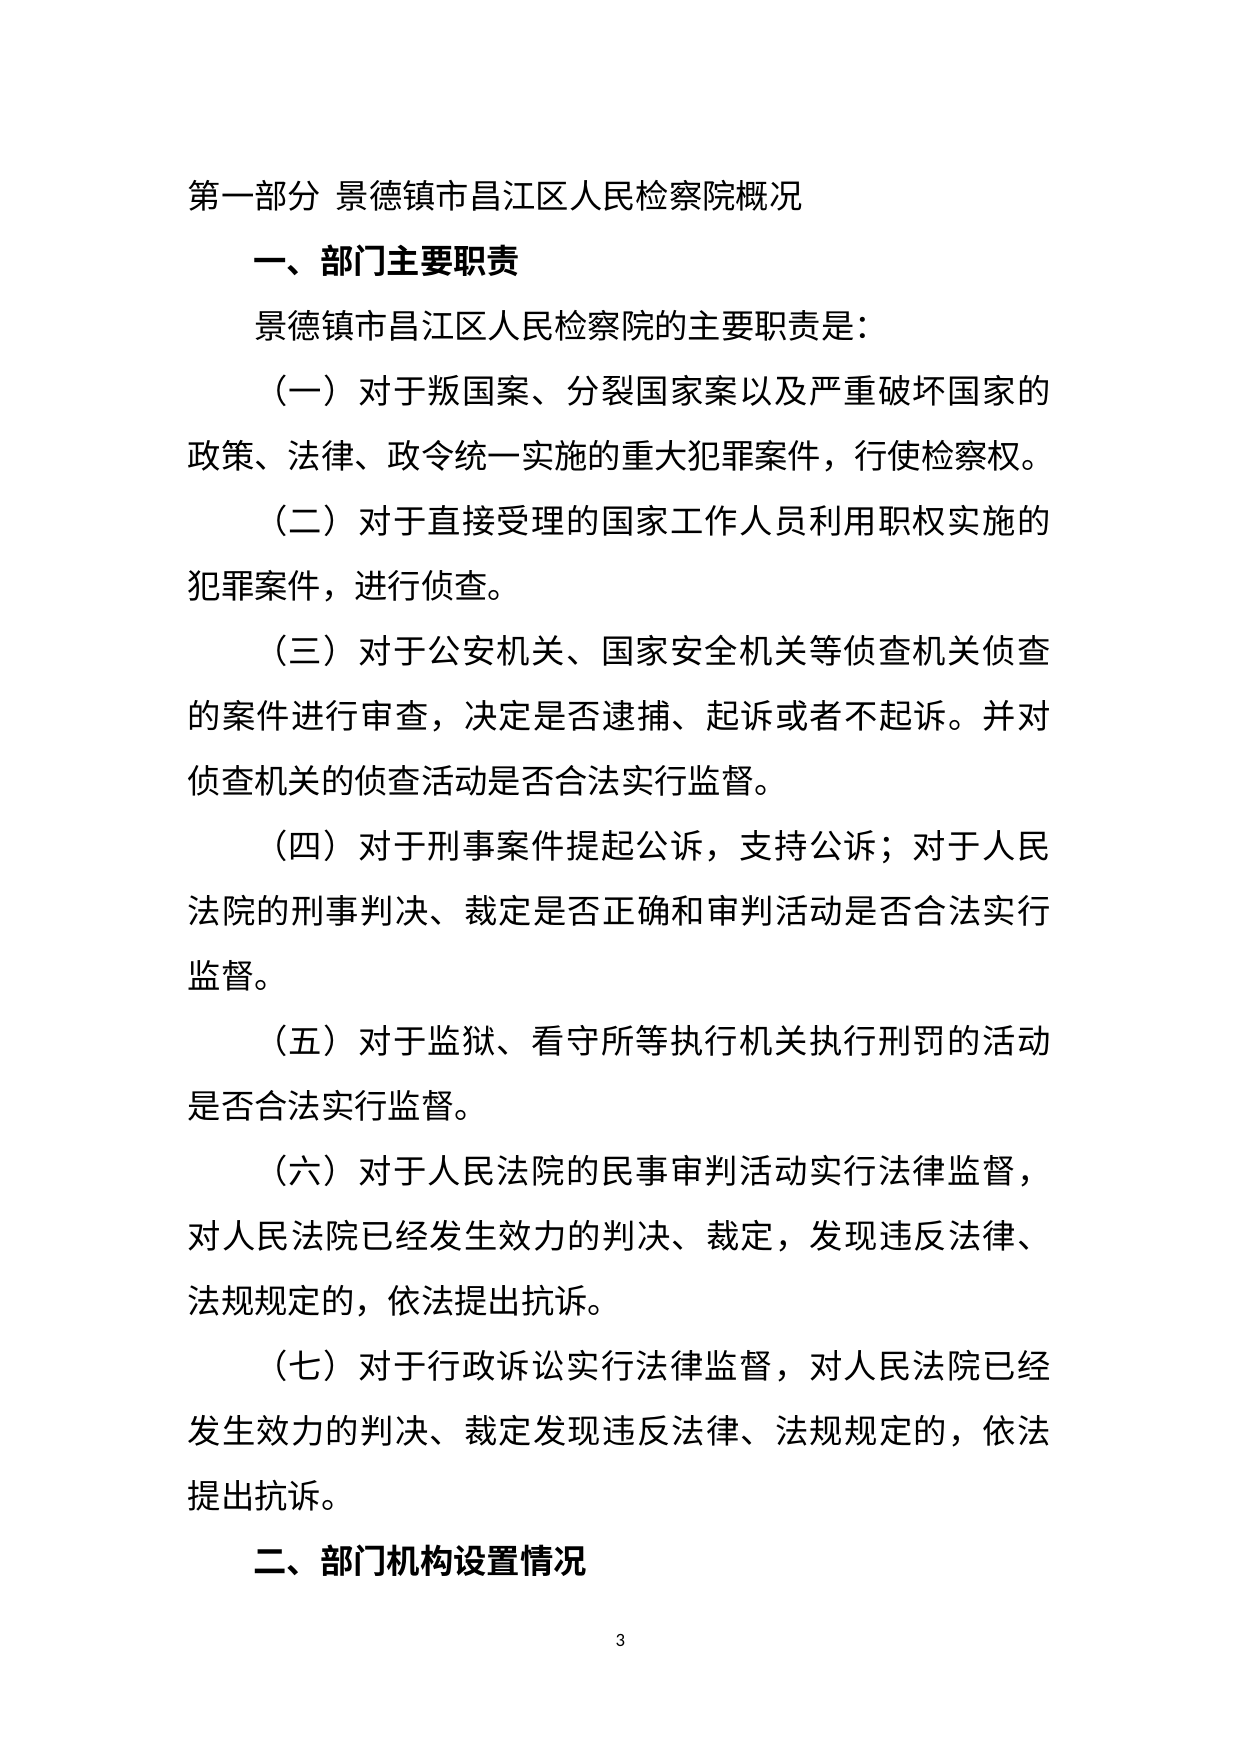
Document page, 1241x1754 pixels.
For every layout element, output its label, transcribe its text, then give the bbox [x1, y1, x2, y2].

text （四）对于刑事案件提起公诉，支持公诉；对于人民法院的刑事判决、裁定是否正确和审判活动是否合法实行监督。 [187, 812, 1053, 1007]
text （三）对于公安机关、国家安全机关等侦查机关侦查的案件进行审查，决定是否逮捕、起诉或者不起诉。并对侦查机关的侦查活动是否合法实行监督。 [187, 617, 1053, 812]
text （一）对于叛国案、分裂国家案以及严重破坏国家的政策、法律、政令统一实施的重大犯罪案件，行使检察权。 [187, 357, 1053, 487]
text 一、部门主要职责 [187, 227, 1053, 292]
text 景德镇市昌江区人民检察院的主要职责是： [187, 292, 1053, 357]
text （五）对于监狱、看守所等执行机关执行刑罚的活动是否合法实行监督。 [187, 1007, 1053, 1137]
text 第一部分 景德镇市昌江区人民检察院概况 [187, 162, 1053, 227]
text （六）对于人民法院的民事审判活动实行法律监督，对人民法院已经发生效力的判决、裁定，发现违反法律、法规规定的，依法提出抗诉。 [187, 1137, 1053, 1332]
text （二）对于直接受理的国家工作人员利用职权实施的犯罪案件，进行侦查。 [187, 487, 1053, 617]
text 二、部门机构设置情况 [187, 1527, 1053, 1592]
text （七）对于行政诉讼实行法律监督，对人民法院已经发生效力的判决、裁定发现违反法律、法规规定的，依法提出抗诉。 [187, 1332, 1053, 1527]
